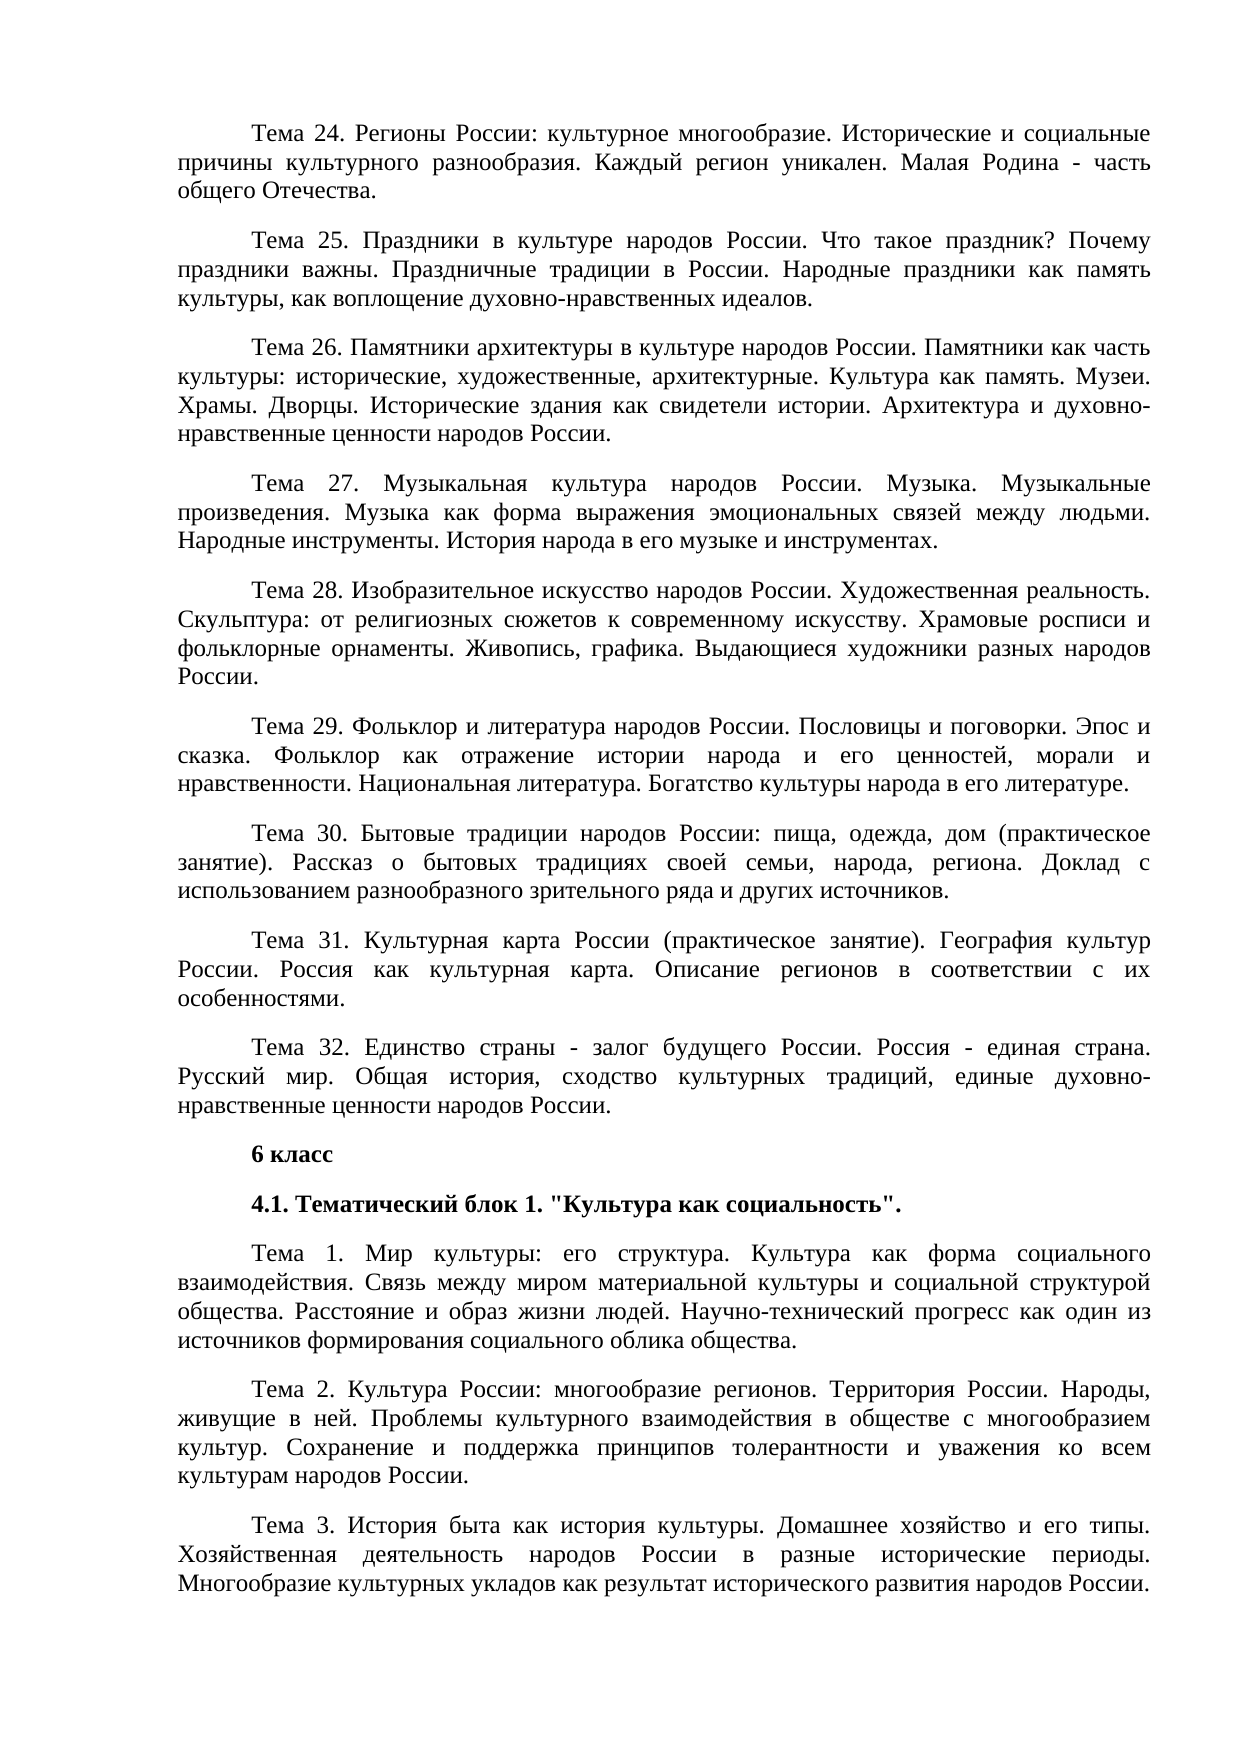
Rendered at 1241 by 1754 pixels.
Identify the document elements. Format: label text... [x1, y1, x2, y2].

text Тема 27. Музыкальная культура народов России. Музыка. Музыкальные произведения. Музыка как форма выражения эмоциональных связей между людьми. Народные инструменты. История народа в его музыке и инструментах. [177, 468, 1152, 554]
text Тема 1. Мир культуры: его структура. Культура как форма социального взаимодействия. Связь между миром материальной культуры и социальной структурой общества. Расстояние и образ жизни людей. Научно-технический прогресс как один из источников формирования социального облика общества. [177, 1238, 1152, 1353]
text 6 класс [177, 1139, 1152, 1168]
text Тема 24. Регионы России: культурное многообразие. Исторические и социальные причины культурного разнообразия. Каждый регион уникален. Малая Родина - часть общего Отечества. [177, 118, 1152, 204]
text 4.1. Тематический блок 1. "Культура как социальность". [177, 1189, 1152, 1218]
text Тема 25. Праздники в культуре народов России. Что такое праздник? Почему праздники важны. Праздничные традиции в России. Народные праздники как память культуры, как воплощение духовно-нравственных идеалов. [177, 225, 1152, 311]
text Тема 32. Единство страны - залог будущего России. Россия - единая страна. Русский мир. Общая история, сходство культурных традиций, единые духовно-нравственные ценности народов России. [177, 1032, 1152, 1118]
text Тема 29. Фольклор и литература народов России. Пословицы и поговорки. Эпос и сказка. Фольклор как отражение истории народа и его ценностей, морали и нравственности. Национальная литература. Богатство культуры народа в его литературе. [177, 711, 1152, 797]
text Тема 26. Памятники архитектуры в культуре народов России. Памятники как часть культуры: исторические, художественные, архитектурные. Культура как память. Музеи. Храмы. Дворцы. Исторические здания как свидетели истории. Архитектура и духовно-нравственные ценности народов России. [177, 332, 1152, 447]
text Тема 31. Культурная карта России (практическое занятие). География культур России. Россия как культурная карта. Описание регионов в соответствии с их особенностями. [177, 925, 1152, 1011]
text Тема 30. Бытовые традиции народов России: пища, одежда, дом (практическое занятие). Рассказ о бытовых традициях своей семьи, народа, региона. Доклад с использованием разнообразного зрительного ряда и других источников. [177, 818, 1152, 904]
text Тема 2. Культура России: многообразие регионов. Территория России. Народы, живущие в ней. Проблемы культурного взаимодействия в обществе с многообразием культур. Сохранение и поддержка принципов толерантности и уважения ко всем культурам народов России. [177, 1374, 1152, 1489]
text Тема 28. Изобразительное искусство народов России. Художественная реальность. Скульптура: от религиозных сюжетов к современному искусству. Храмовые росписи и фольклорные орнаменты. Живопись, графика. Выдающиеся художники разных народов России. [177, 575, 1152, 690]
text Тема 3. История быта как история культуры. Домашнее хозяйство и его типы. Хозяйственная деятельность народов России в разные исторические периоды. Многообразие культурных укладов как результат исторического развития народов России. [177, 1510, 1152, 1596]
